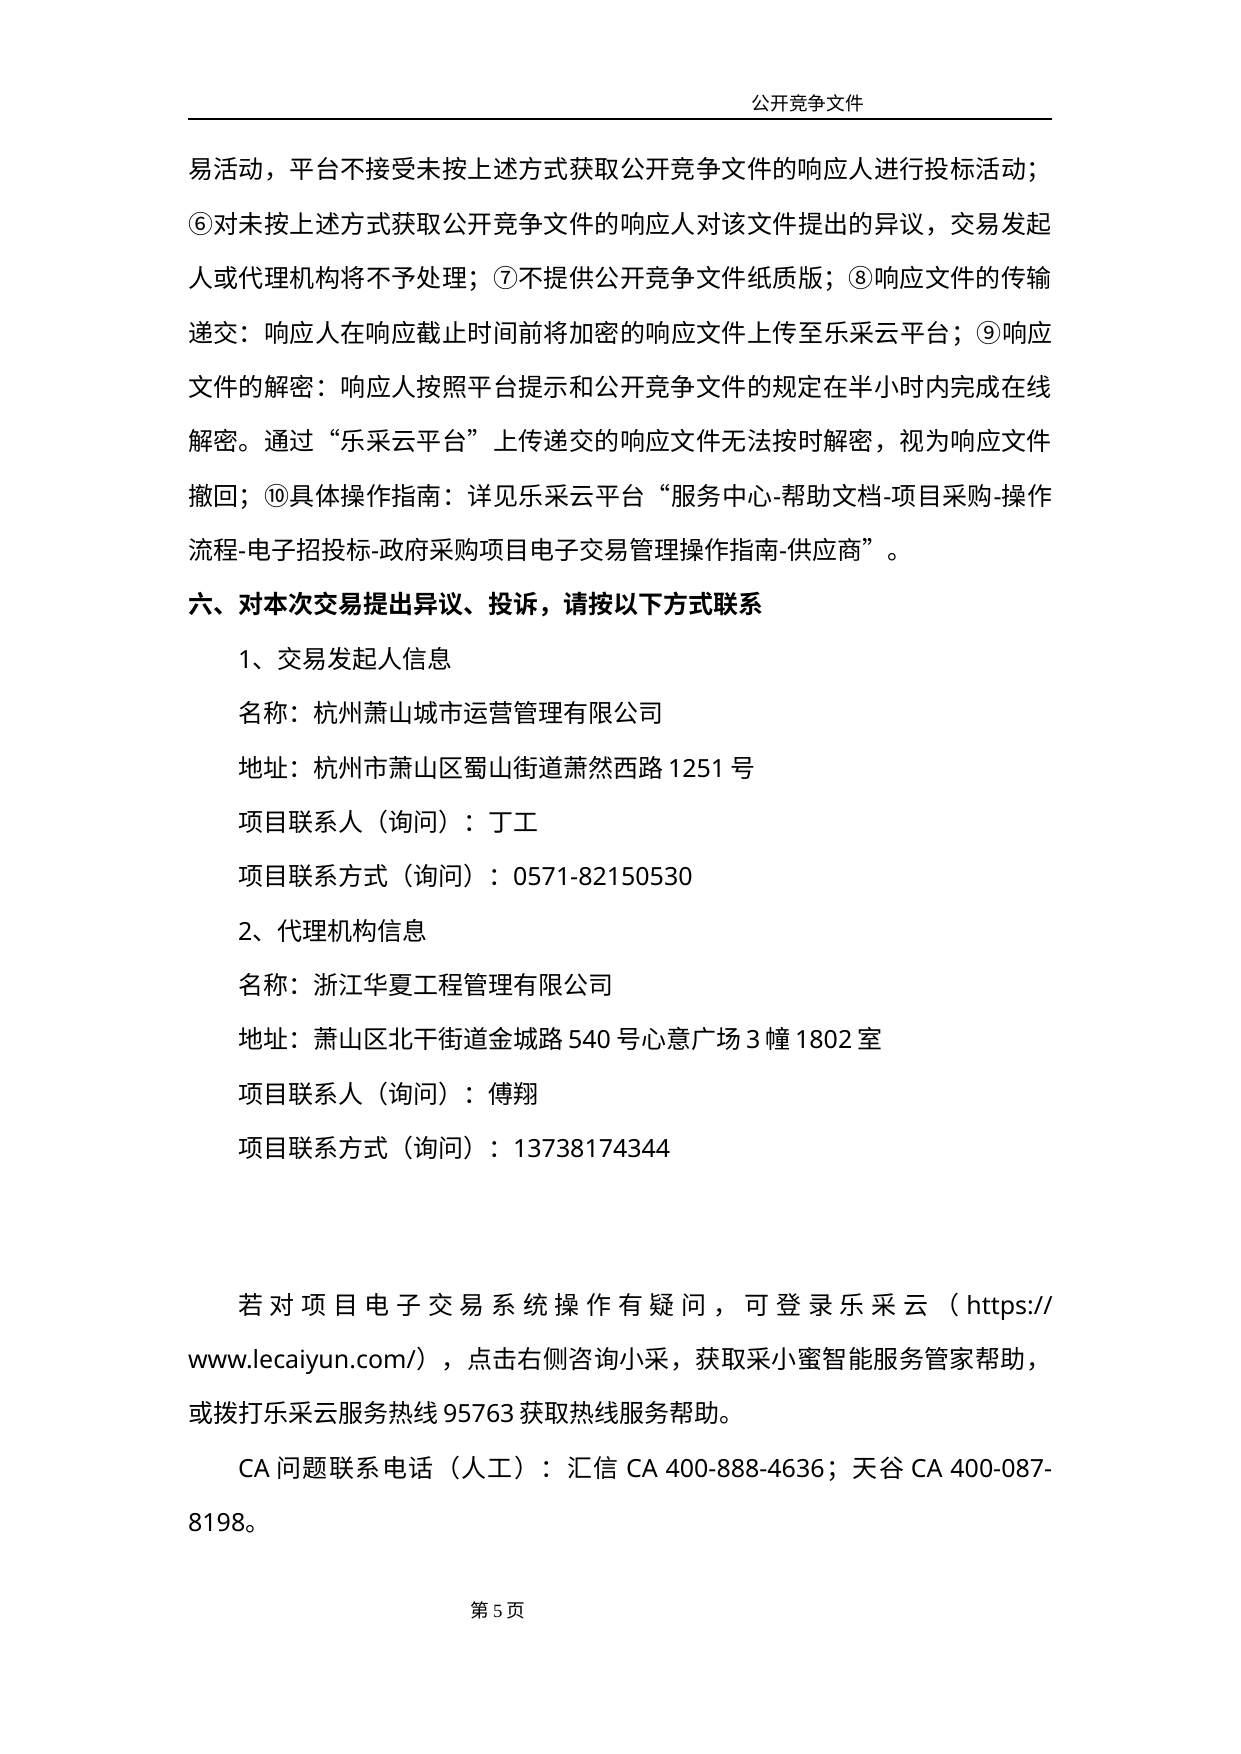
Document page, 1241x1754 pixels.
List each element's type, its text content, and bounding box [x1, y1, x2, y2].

text 项目联系方式（询问）：0571-82150530 [188, 857, 1052, 893]
text 项目联系人（询问）：丁工 [188, 802, 1052, 839]
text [188, 150, 1052, 567]
text 地址：杭州市萧山区蜀山街道萧然西路1251号 [188, 748, 1052, 784]
text 地址：萧山区北干街道金城路540号心意广场3幢1802室 [188, 1020, 1052, 1056]
text 1、交易发起人信息 [188, 639, 1052, 676]
text 若对项目电子交易系统操作有疑问，可登录乐采云（https://www.lecaiyun.com/），点击右侧咨询小采，获取采小蜜智能服务管家帮助，或拨打乐采云服务热线95763获取热线服务帮助。 [188, 1285, 1052, 1430]
text 项目联系方式（询问）：13738174344 [188, 1129, 1052, 1165]
text 2、代理机构信息 [188, 911, 1052, 947]
text CA问题联系电话（人工）：汇信CA 400-888-4636；天谷CA 400-087-8198。 [188, 1448, 1052, 1539]
text 名称：杭州萧山城市运营管理有限公司 [188, 694, 1052, 730]
text 六、对本次交易提出异议、投诉，请按以下方式联系 [188, 585, 1052, 621]
text 名称：浙江华夏工程管理有限公司 [188, 966, 1052, 1002]
text 项目联系人（询问）：傅翔 [188, 1074, 1052, 1111]
